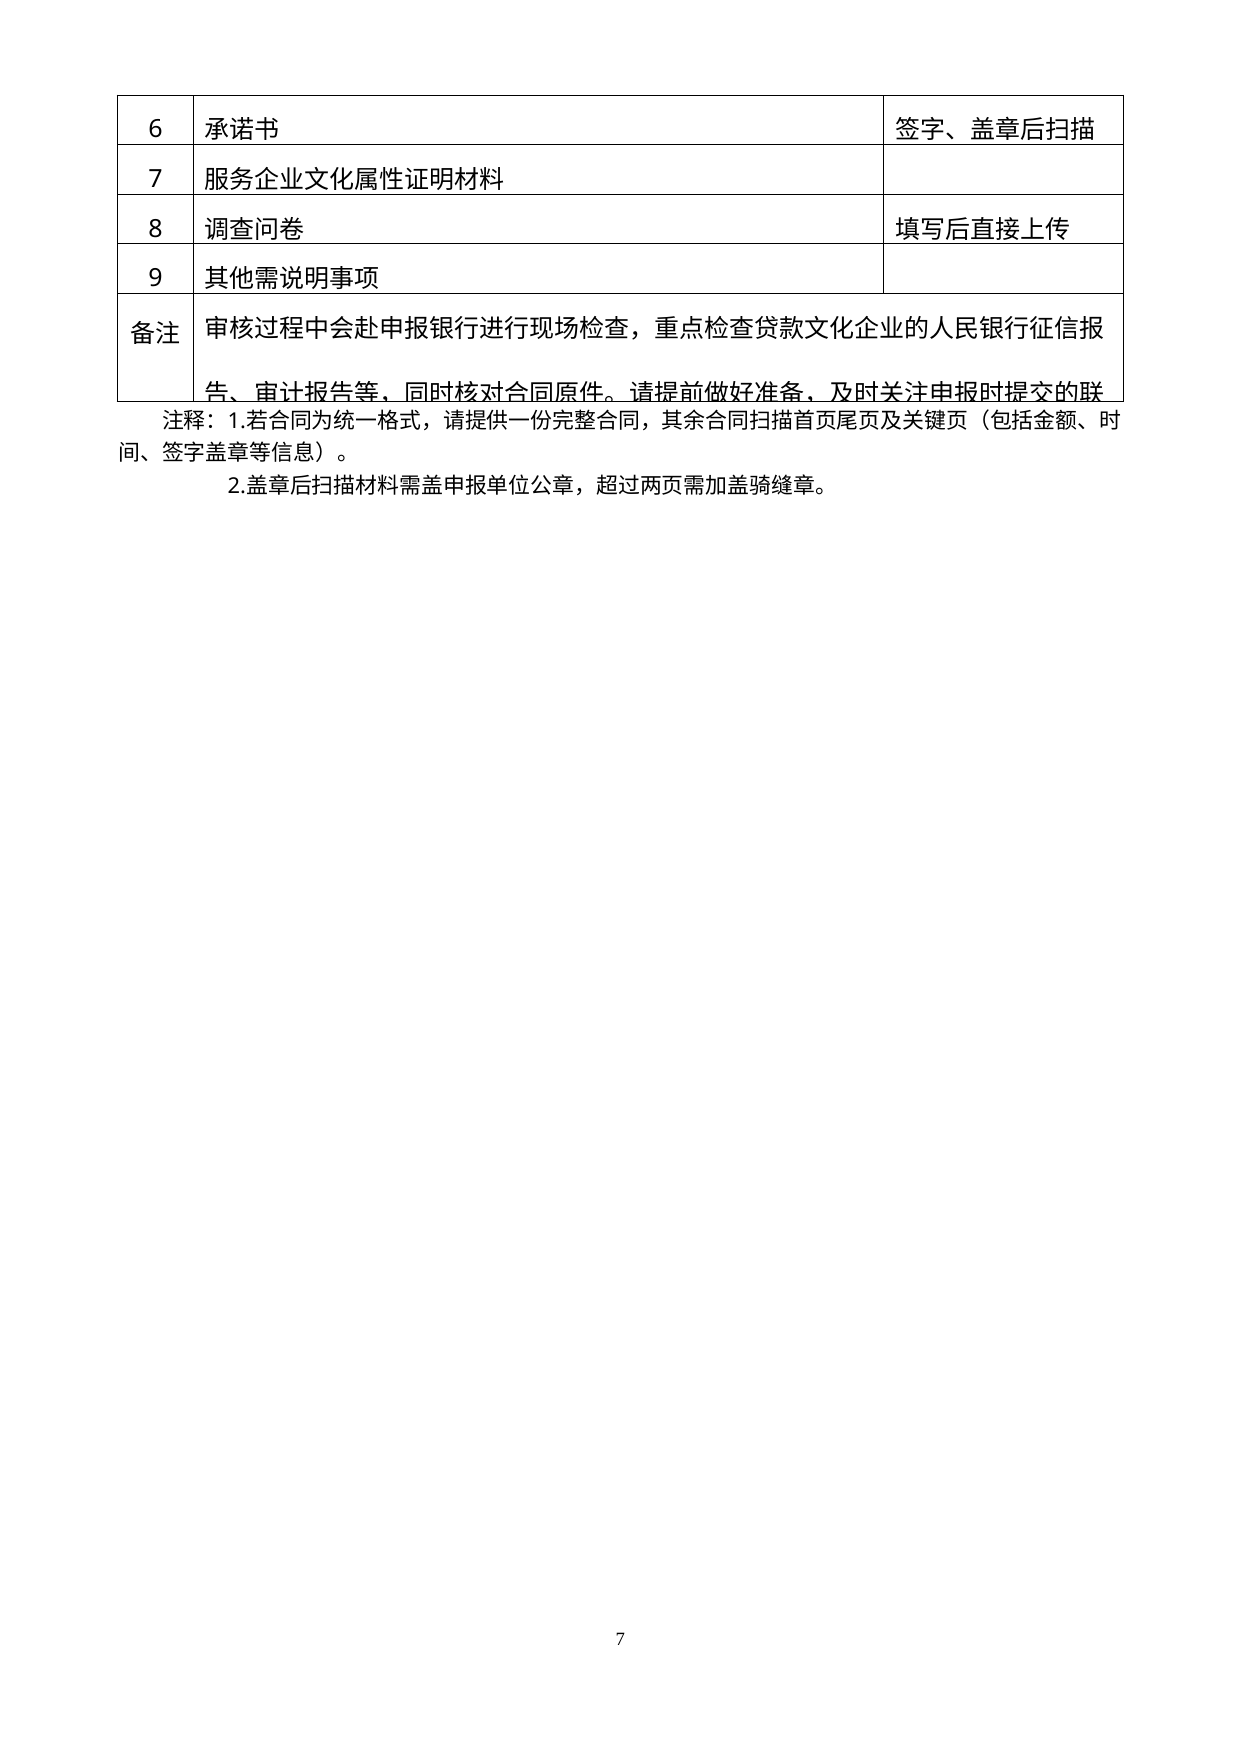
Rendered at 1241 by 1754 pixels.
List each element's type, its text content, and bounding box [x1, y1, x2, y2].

table_cell 9 [118, 244, 193, 293]
table_cell 其他需说明事项 [194, 244, 883, 293]
table_cell 6 [118, 96, 193, 144]
table_cell 承诺书 [194, 96, 883, 144]
table_cell [884, 244, 1123, 293]
table_cell 8 [118, 195, 193, 243]
table_cell 服务企业文化属性证明材料 [194, 145, 883, 194]
table_cell [884, 145, 1123, 194]
table_cell 填写后直接上传 [884, 195, 1123, 243]
table_cell 审核过程中会赴申报银行进行现场检查，重点检查贷款文化企业的人民银行征信报告、审计报告等，同时核对合同原件。请提前做好准备，及时关注申报时提交的联系邮箱。 [194, 294, 1123, 401]
table_cell 签字、盖章后扫描 [884, 96, 1123, 144]
table_cell 备注 [118, 294, 193, 401]
table_cell 7 [118, 145, 193, 194]
table_cell 调查问卷 [194, 195, 883, 243]
text 2.盖章后扫描材料需盖申报单位公章，超过两页需加盖骑缝章。 [118, 467, 1122, 500]
text 注释：1.若合同为统一格式，请提供一份完整合同，其余合同扫描首页尾页及关键页（包括金额、时间、签字盖章等信息）。 [118, 402, 1122, 467]
